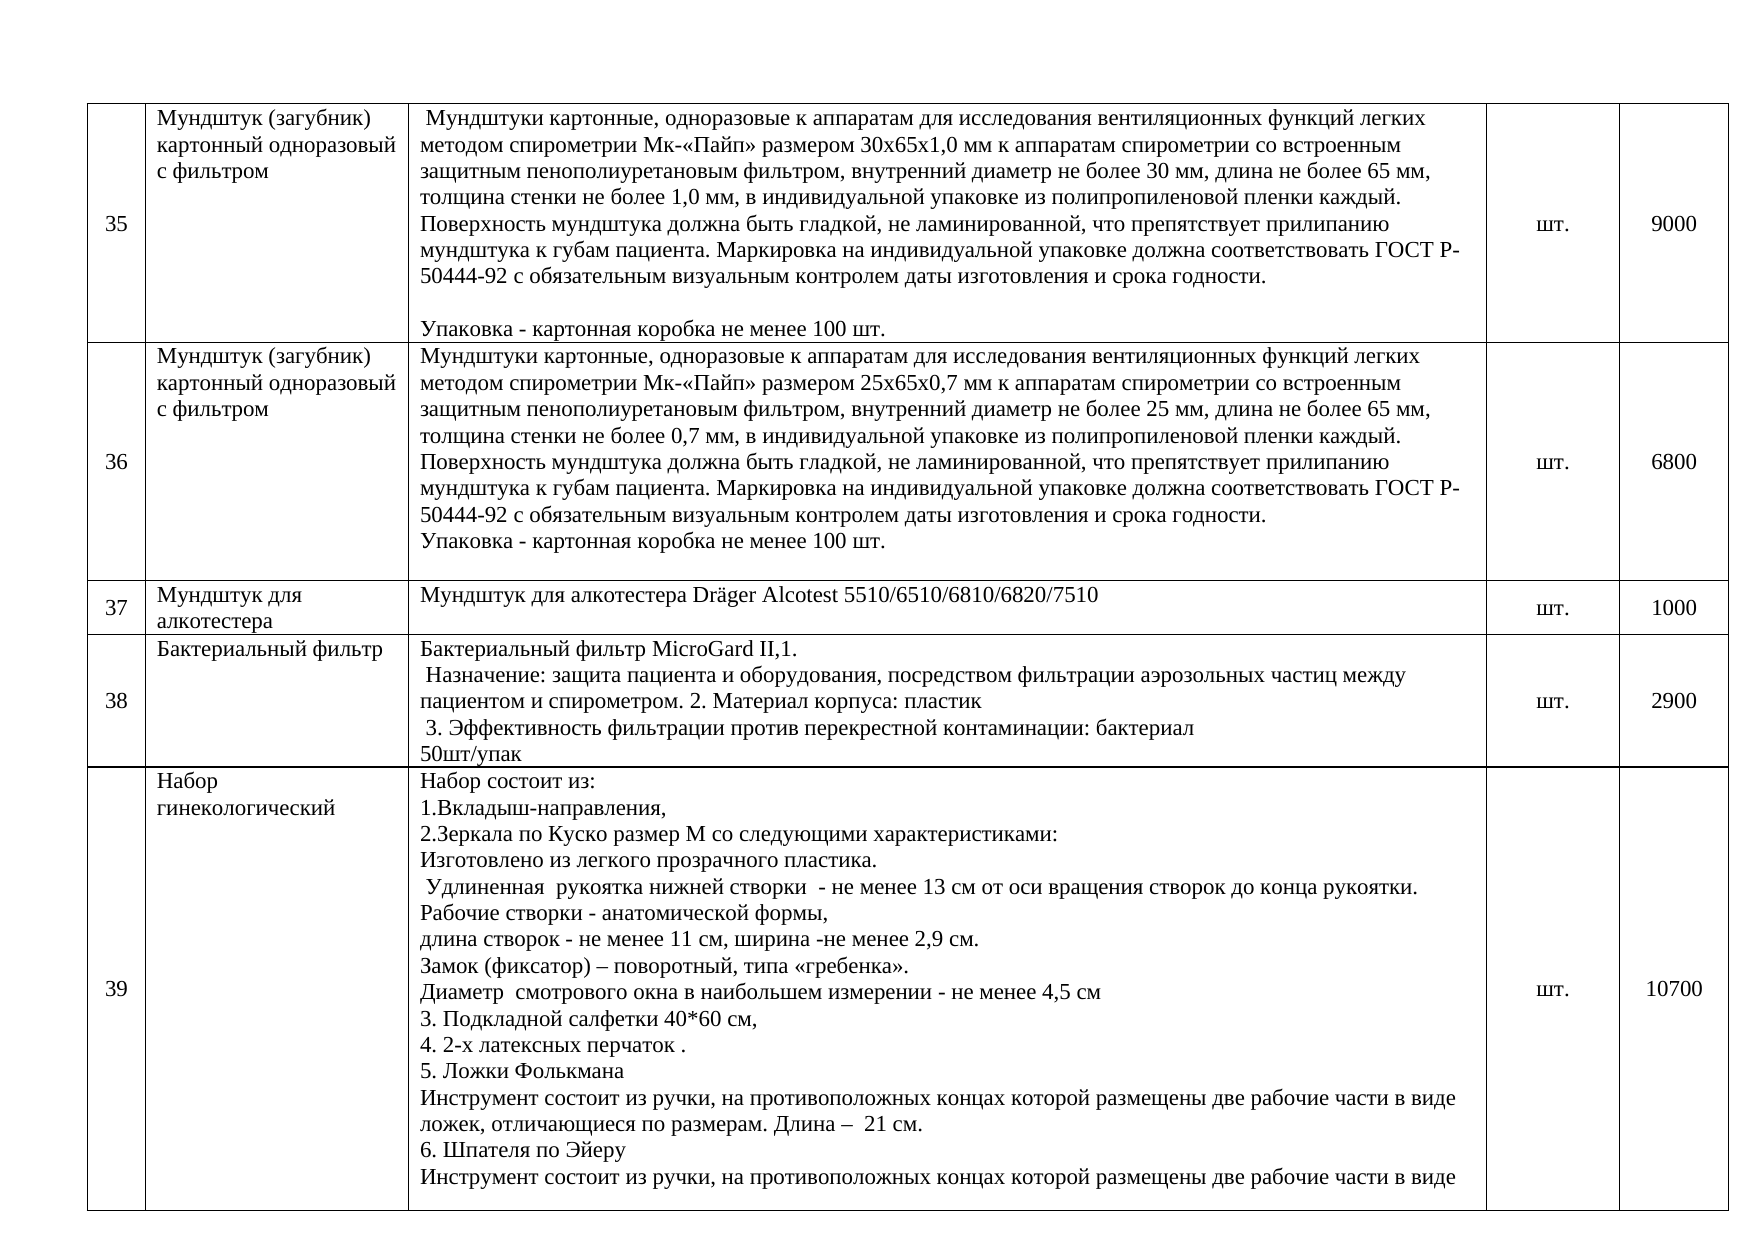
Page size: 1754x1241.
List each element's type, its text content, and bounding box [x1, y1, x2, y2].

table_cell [146, 768, 408, 1209]
table_cell Бактериальный фильтр MicroGard II,1. Назначение: защита пациента и оборудования, посредством фильтрации аэрозольных частиц между пациентом и спирометром. 2. Материал корпуса: пластик 3. Эффективность фильтрации против перекрестной контаминации: бактериал 50шт/упак [409, 635, 1486, 766]
table_cell Мундштуки картонные, одноразовые к аппаратам для исследования вентиляционных функций легких методом спирометрии Мк-«Пайп» размером 25х65х0,7 мм к аппаратам спирометрии со встроенным защитным пенополиуретановым фильтром, внутренний диаметр не более 25 мм, длина не более 65 мм, толщина стенки не более 0,7 мм, в индивидуальной упаковке из полипропиленовой пленки каждый. Поверхность мундштука должна быть гладкой, не ламинированной, что препятствует прилипанию мундштука к губам пациента. Маркировка на индивидуальной упаковке должна соответствовать ГОСТ Р-50444-92 с обязательным визуальным контролем даты изготовления и срока годности. Упаковка - картонная коробка не менее 100 шт. [409, 343, 1486, 580]
table_cell 37 [88, 581, 145, 633]
table_cell шт. [1487, 581, 1619, 633]
table_cell 6800 [1620, 343, 1728, 580]
table_cell 2900 [1620, 635, 1728, 766]
table_cell 1000 [1620, 581, 1728, 633]
table_cell Мундштук для алкотестера [146, 581, 408, 633]
table_cell шт. [1487, 104, 1619, 342]
table_cell Мундштук (загубник) картонный одноразовый с фильтром [146, 343, 408, 580]
table_cell 36 [88, 343, 145, 580]
table_cell Мундштук (загубник) картонный одноразовый с фильтром [146, 104, 408, 342]
table_cell 38 [88, 635, 145, 766]
table_cell 10700 [1620, 768, 1728, 1209]
table_cell Мундштуки картонные, одноразовые к аппаратам для исследования вентиляционных функций легких методом спирометрии Мк-«Пайп» размером 30х65х1,0 мм к аппаратам спирометрии со встроенным защитным пенополиуретановым фильтром, внутренний диаметр не более 30 мм, длина не более 65 мм, толщина стенки не более 1,0 мм, в индивидуальной упаковке из полипропиленовой пленки каждый. Поверхность мундштука должна быть гладкой, не ламинированной, что препятствует прилипанию мундштука к губам пациента. Маркировка на индивидуальной упаковке должна соответствовать ГОСТ Р-50444-92 с обязательным визуальным контролем даты изготовления и срока годности. Упаковка - картонная коробка не менее 100 шт. [409, 104, 1486, 342]
table_cell 39 [88, 768, 145, 1209]
table_cell Бактериальный фильтр [146, 635, 408, 766]
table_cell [409, 768, 1486, 1209]
table_cell шт. [1487, 768, 1619, 1209]
table_cell 35 [88, 104, 145, 342]
table_cell шт. [1487, 635, 1619, 766]
table_cell 9000 [1620, 104, 1728, 342]
table_cell шт. [1487, 343, 1619, 580]
table_cell Мундштук для алкотестера Dräger Alcotest 5510/6510/6810/6820/7510 [409, 581, 1486, 633]
